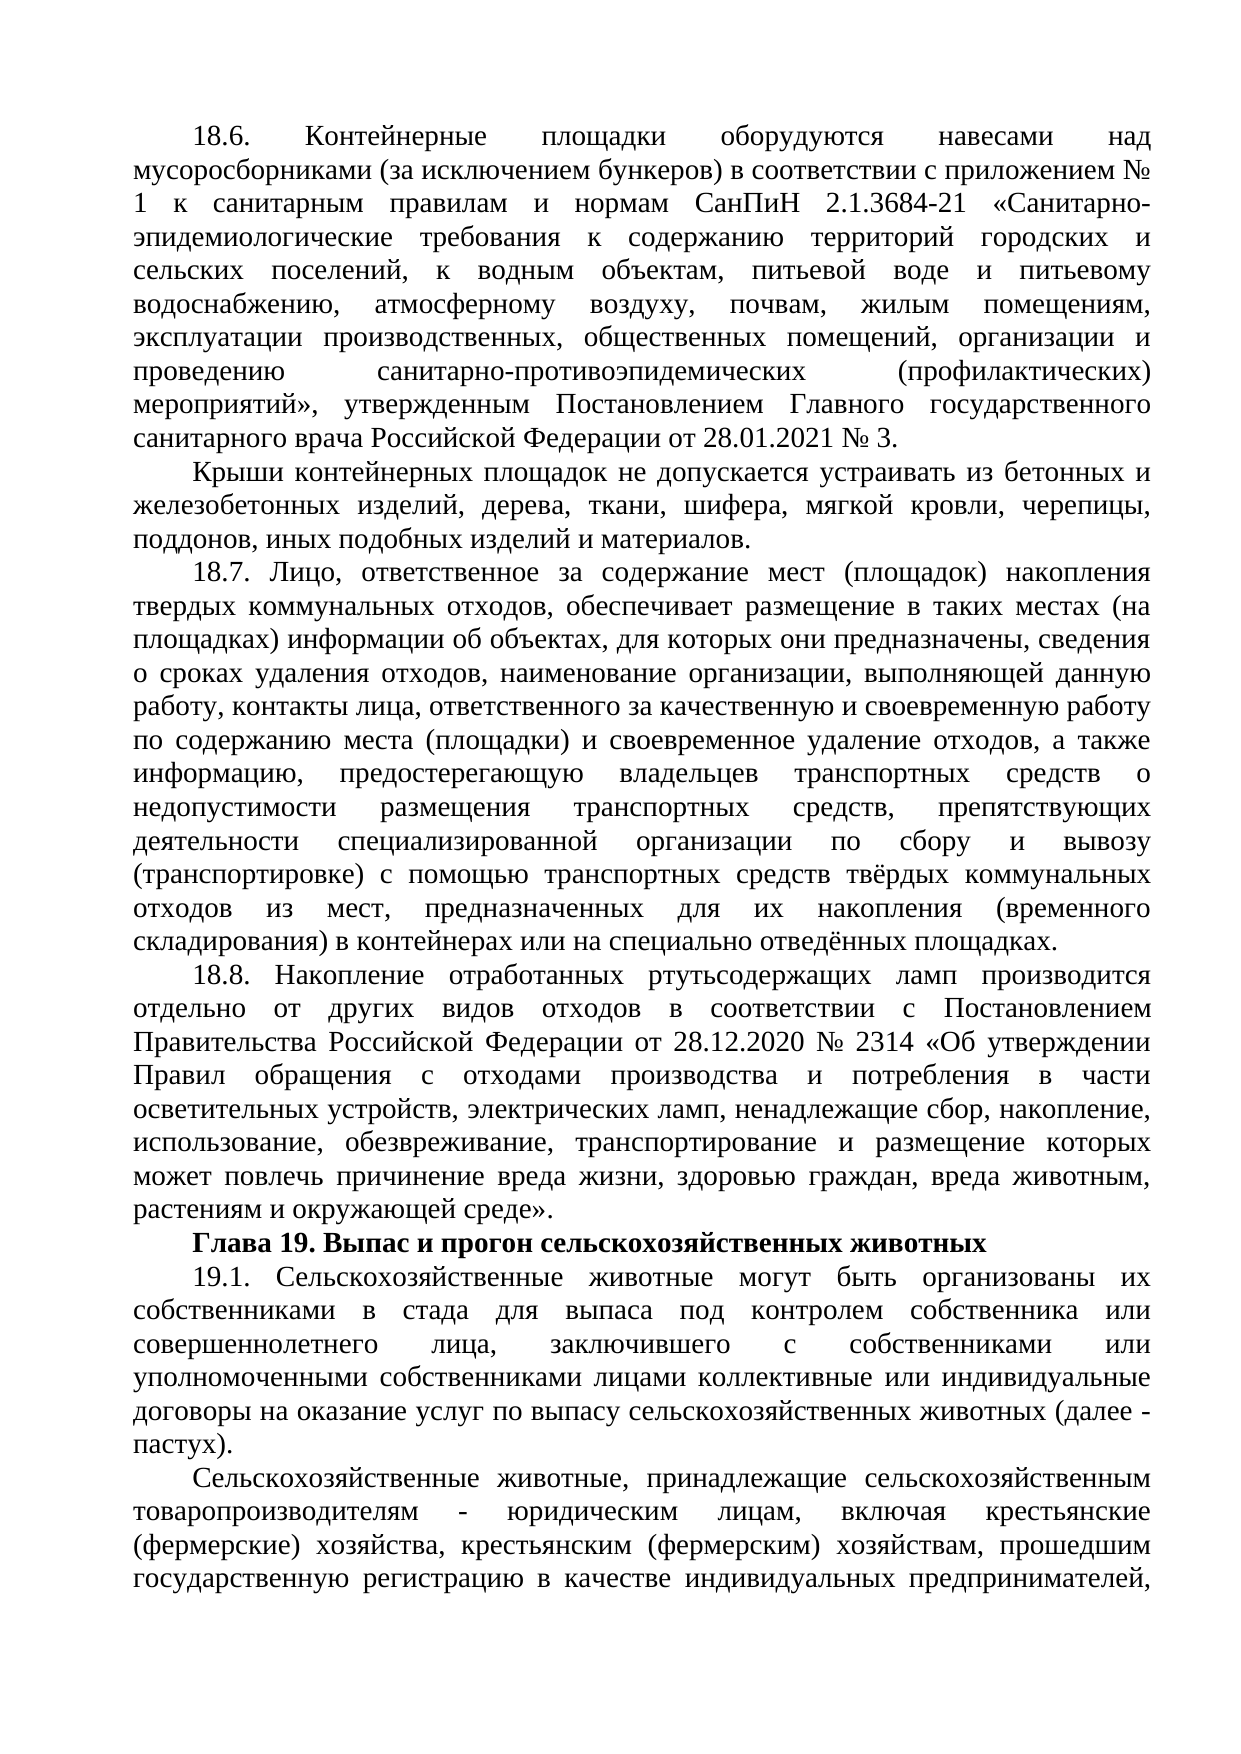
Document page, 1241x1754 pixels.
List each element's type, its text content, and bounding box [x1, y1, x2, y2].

text 18.7. Лицо, ответственное за содержание мест (площадок) накопления твердых коммунальных отходов, обеспечивает размещение в таких местах (на площадках) информации об объектах, для которых они предназначены, сведения о сроках удаления отходов, наименование организации, выполняющей данную работу, контакты лица, ответственного за качественную и своевременную работу по содержанию места (площадки) и своевременное удаление отходов, а также информацию, предостерегающую владельцев транспортных средств о недопустимости размещения транспортных средств, препятствующих деятельности специализированной организации по сбору и вывозу (транспортировке) с помощью транспортных средств твёрдых коммунальных отходов из мест, предназначенных для их накопления (временного складирования) в контейнерах или на специально отведённых площадках. [133, 554, 1152, 957]
text 19.1. Сельскохозяйственные животные могут быть организованы их собственниками в стада для выпаса под контролем собственника или совершеннолетнего лица, заключившего с собственниками или уполномоченными собственниками лицами коллективные или индивидуальные договоры на оказание услуг по выпасу сельскохозяйственных животных (далее - пастух). [133, 1259, 1152, 1460]
text Крыши контейнерных площадок не допускается устраивать из бетонных и железобетонных изделий, дерева, ткани, шифера, мягкой кровли, черепицы, поддонов, иных подобных изделий и материалов. [133, 454, 1152, 554]
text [133, 1460, 1152, 1594]
text Глава 19. Выпас и прогон сельскохозяйственных животных [133, 1225, 1152, 1259]
text 18.8. Накопление отработанных ртутьсодержащих ламп производится отдельно от других видов отходов в соответствии с Постановлением Правительства Российской Федерации от 28.12.2020 № 2314 «Об утверждении Правил обращения с отходами производства и потребления в части осветительных устройств, электрических ламп, ненадлежащие сбор, накопление, использование, обезвреживание, транспортирование и размещение которых может повлечь причинение вреда жизни, здоровью граждан, вреда животным, растениям и окружающей среде». [133, 957, 1152, 1225]
text 18.6. Контейнерные площадки оборудуются навесами над мусоросборниками (за исключением бункеров) в соответствии с приложением № 1 к санитарным правилам и нормам СанПиН 2.1.3684-21 «Санитарно-эпидемиологические требования к содержанию территорий городских и сельских поселений, к водным объектам, питьевой воде и питьевому водоснабжению, атмосферному воздуху, почвам, жилым помещениям, эксплуатации производственных, общественных помещений, организации и проведению санитарно-противоэпидемических (профилактических) мероприятий», утвержденным Постановлением Главного государственного санитарного врача Российской Федерации от 28.01.2021 № 3. [133, 118, 1152, 454]
